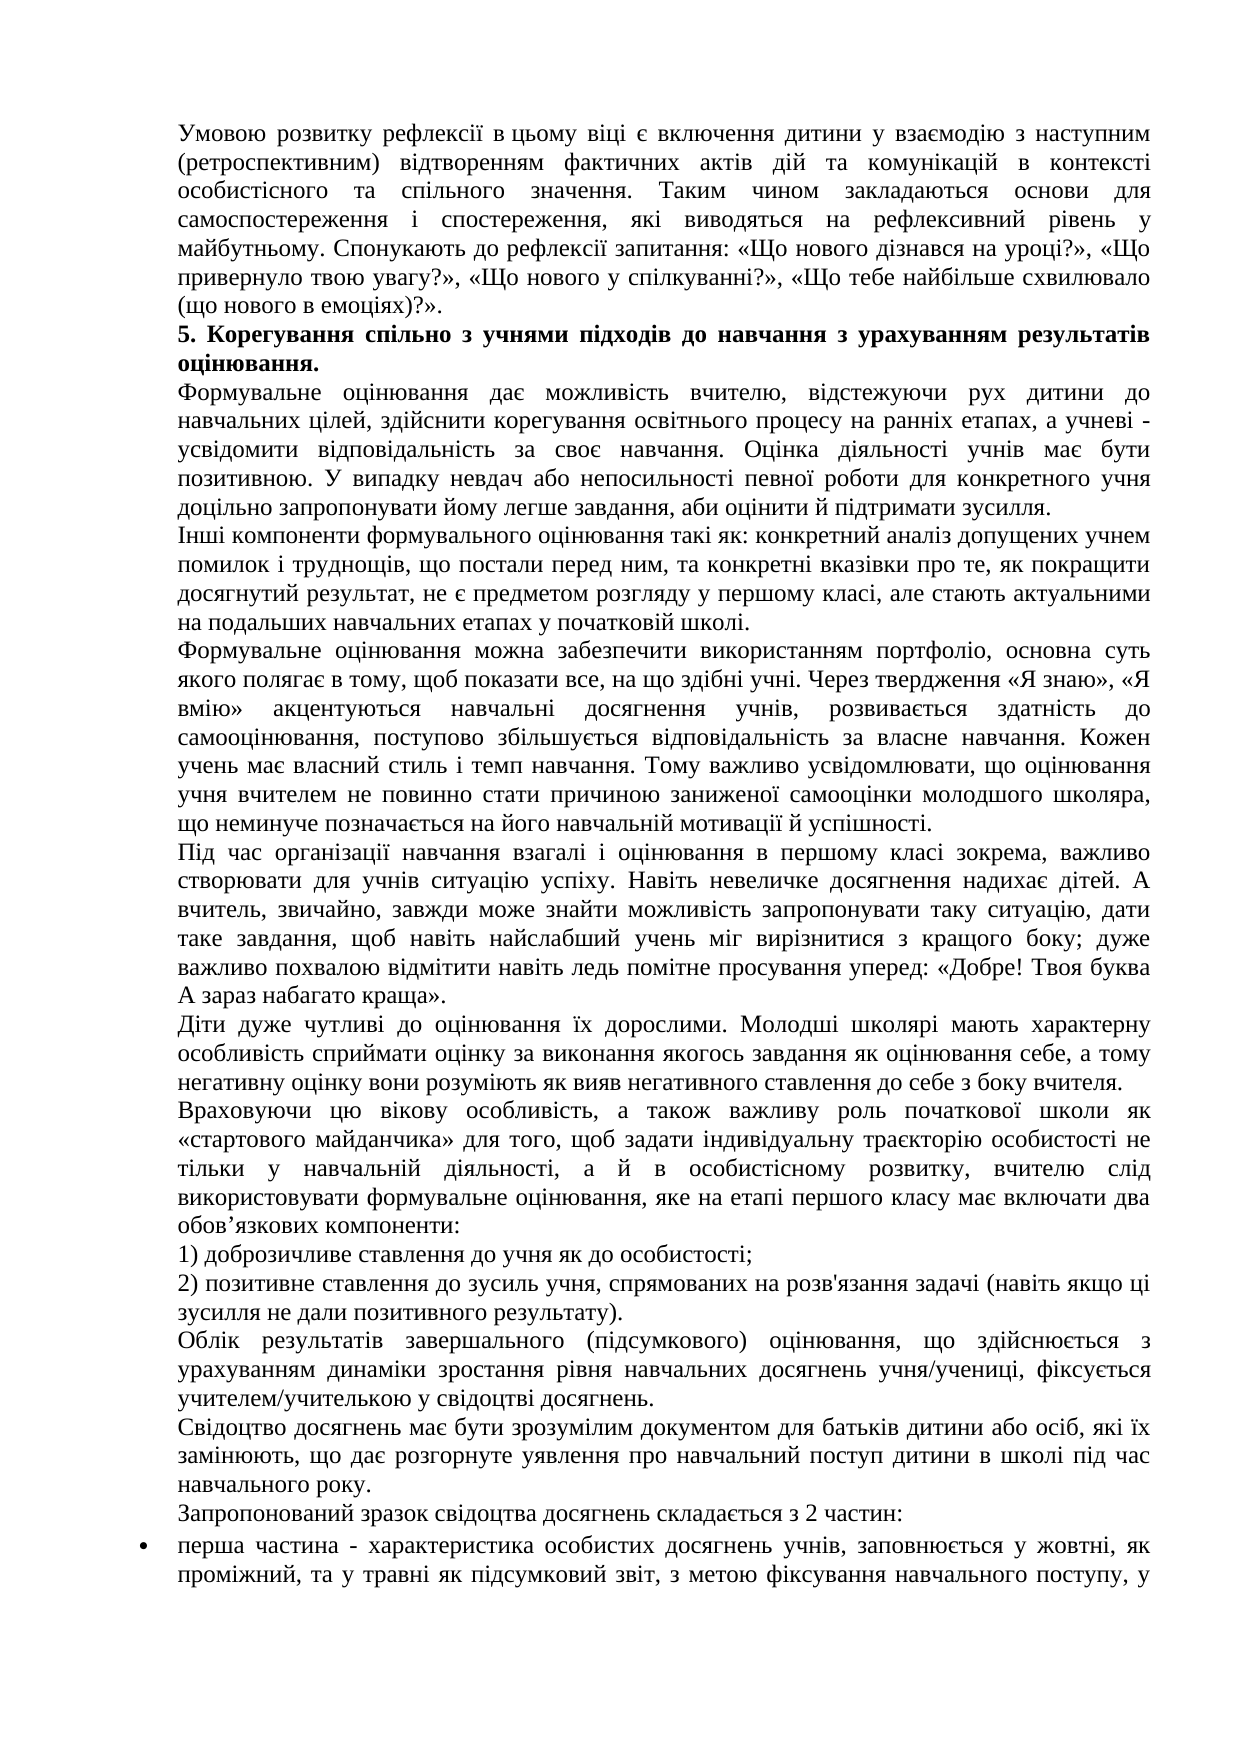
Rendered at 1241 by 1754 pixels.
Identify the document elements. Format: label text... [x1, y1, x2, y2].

text Інші компоненти формувального оцінювання такі як: конкретний аналіз допущених учнем помилок і труднощів, що постали перед ним, та конкретні вказівки про те, як покращити досягнутий результат, не є предметом розгляду у першому класі, але стають актуальними на подальших навчальних етапах у початковій школі. [177, 521, 1152, 636]
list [140, 1530, 1152, 1587]
text 1) доброзичливе ставлення до учня як до особистості; [177, 1239, 1152, 1268]
text 2) позитивне ставлення до зусиль учня, спрямованих на розв'язання задачі (навіть якщо ці зусилля не дали позитивного результату). [177, 1268, 1152, 1326]
text Формувальне оцінювання можна забезпечити використанням портфоліо, основна суть якого полягає в тому, щоб показати все, на що здібні учні. Через твердження «Я знаю», «Я вмію» акцентуються навчальні досягнення учнів, розвивається здатність до самооцінювання, поступово збільшується відповідальність за власне навчання. Кожен учень має власний стиль і темп навчання. Тому важливо усвідомлювати, що оцінювання учня вчителем не повинно стати причиною заниженої самооцінки молодшого школяра, що неминуче позначається на його навчальній мотивації й успішності. [177, 636, 1152, 837]
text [177, 118, 1152, 319]
text Свідоцтво досягнень має бути зрозумілим документом для батьків дитини або осіб, які їх замінюють, що дає розгорнуте уявлення про навчальний поступ дитини в школі під час навчального року. [177, 1412, 1152, 1498]
text Запропонований зразок свідоцтва досягнень складається з 2 частин: [177, 1498, 1152, 1527]
text Формувальне оцінювання дає можливість вчителю, відстежуючи рух дитини до навчальних цілей, здійснити корегування освітнього процесу на ранніх етапах, а учневі - усвідомити відповідальність за своє навчання. Оцінка діяльності учнів має бути позитивною. У випадку невдач або непосильності певної роботи для конкретного учня доцільно запропонувати йому легше завдання, аби оцінити й підтримати зусилля. [177, 377, 1152, 521]
text Діти дуже чутливі до оцінювання їх дорослими. Молодші школярі мають характерну особливість сприймати оцінку за виконання якогось завдання як оцінювання себе, а тому негативну оцінку вони розуміють як вияв негативного ставлення до себе з боку вчителя. [177, 1009, 1152, 1096]
text Під час організації навчання взагалі і оцінювання в першому класі зокрема, важливо створювати для учнів ситуацію успіху. Навіть невеличке досягнення надихає дітей. А вчитель, звичайно, завжди може знайти можливість запропонувати таку ситуацію, дати таке завдання, щоб навіть найслабший учень міг вирізнитися з кращого боку; дуже важливо похвалою відмітити навіть ледь помітне просування уперед: «Добре! Твоя буква А зараз набагато краща». [177, 837, 1152, 1009]
text Враховуючи цю вікову особливість, а також важливу роль початкової школи як «стартового майданчика» для того, щоб задати індивідуальну траєкторію особистості не тільки у навчальній діяльності, а й в особистісному розвитку, вчителю слід використовувати формувальне оцінювання, яке на етапі першого класу має включати два обов’язкових компоненти: [177, 1096, 1152, 1239]
text 5. Корегування спільно з учнями підходів до навчання з урахуванням результатів оцінювання. [177, 319, 1152, 377]
text Облік результатів завершального (підсумкового) оцінювання, що здійснюється з урахуванням динаміки зростання рівня навчальних досягнень учня/учениці, фіксується учителем/учителькою у свідоцтві досягнень. [177, 1326, 1152, 1412]
